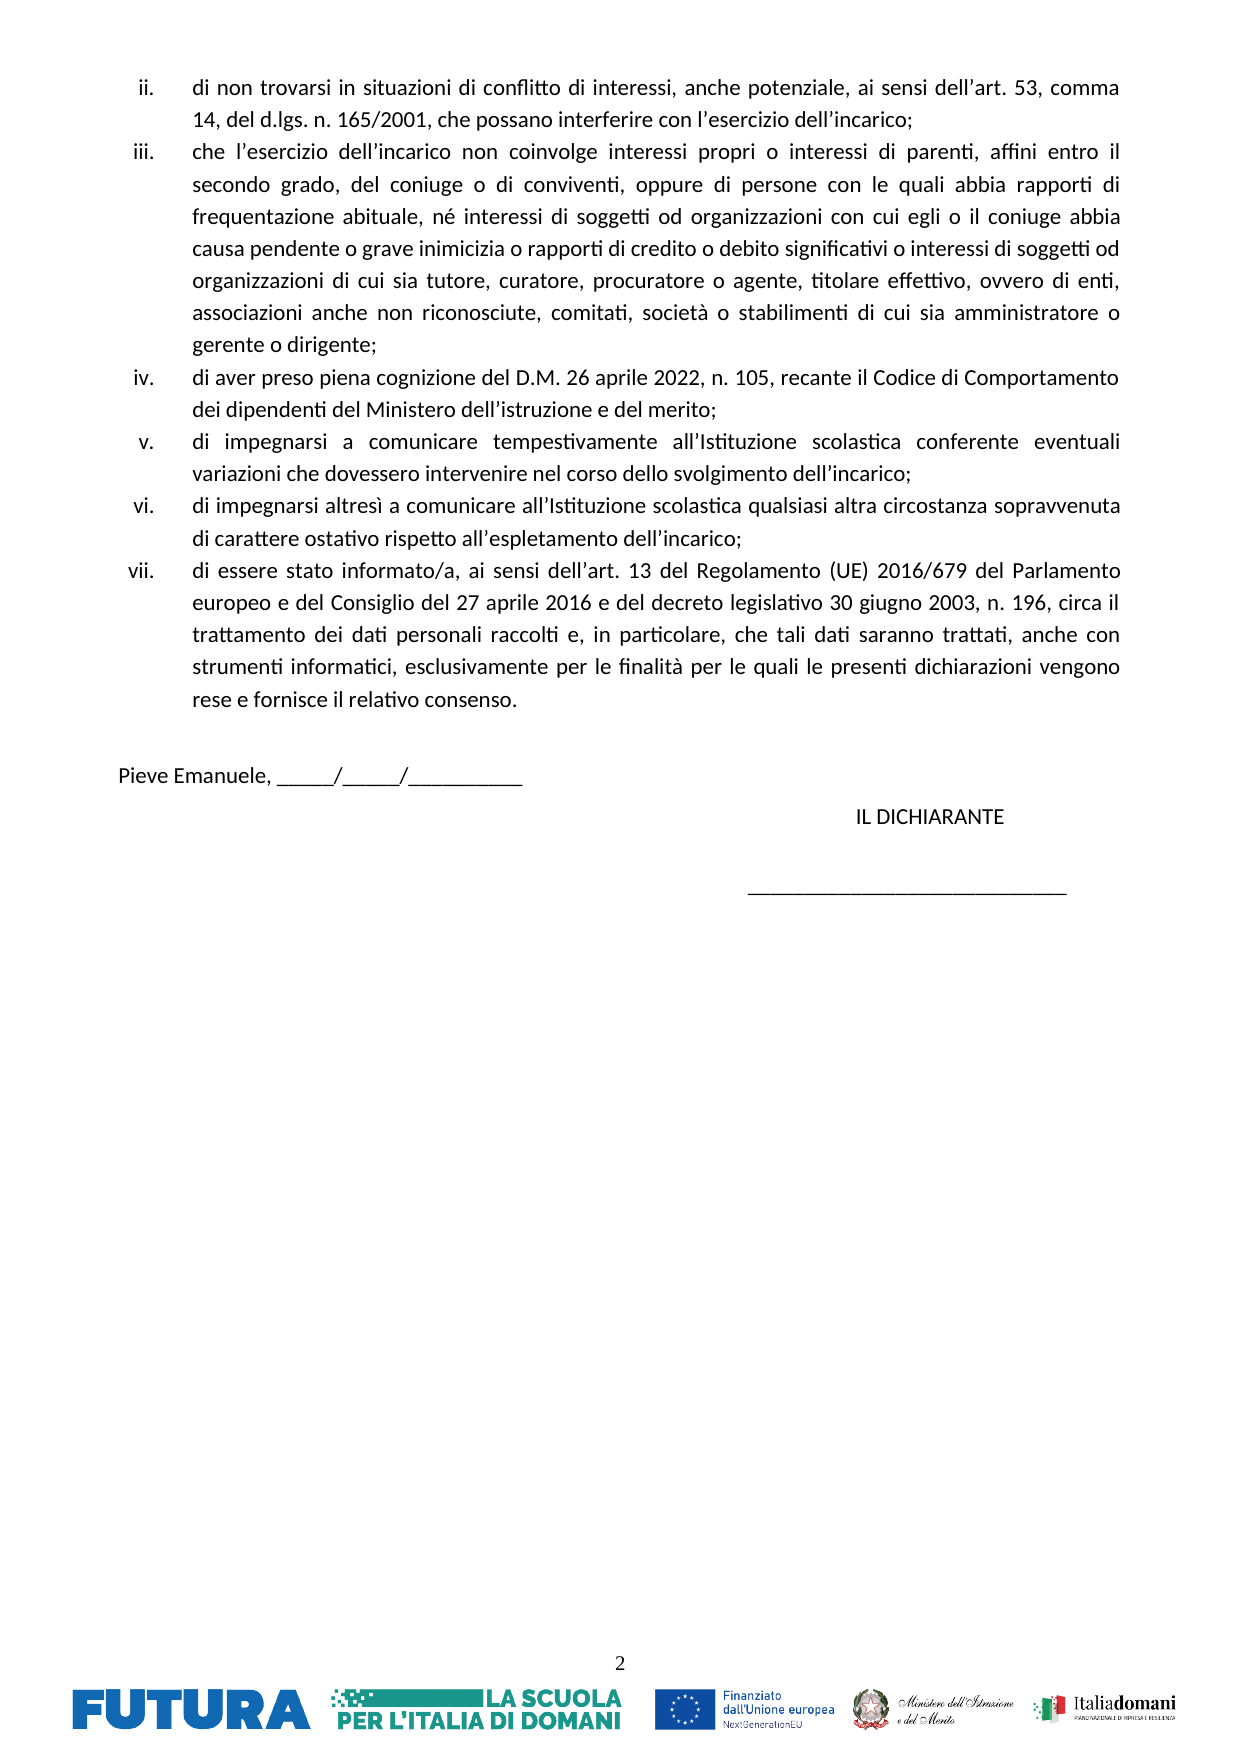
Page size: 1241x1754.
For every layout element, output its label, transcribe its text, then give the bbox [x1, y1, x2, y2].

list di impegnarsi altresì a comunicare all’Istituzione scolastica qualsiasi altra circostanza sopravvenuta di carattere ostativo rispetto all’espletamento dell’incarico; [154, 492, 1122, 552]
list di non trovarsi in situazioni di conflitto di interessi, anche potenziale, ai sensi dell’art. 53, comma 14, del d.lgs. n. 165/2001, che possano interferire con l’esercizio dell’incarico; [154, 73, 1122, 133]
list di essere stato informato/a, ai sensi dell’art. 13 del Regolamento (UE) 2016/679 del Parlamento europeo e del Consiglio del 27 aprile 2016 e del decreto legislativo 30 giugno 2003, n. 196, circa il trattamento dei dati personali raccolti e, in particolare, che tali dati saranno trattati, anche con strumenti informatici, esclusivamente per le finalità per le quali le presenti dichiarazioni vengono rese e fornisce il relativo consenso. [154, 556, 1122, 713]
list che l’esercizio dell’incarico non coinvolge interessi propri o interessi di parenti, affini entro il secondo grado, del coniuge o di conviventi, oppure di persone con le quali abbia rapporti di frequentazione abituale, né interessi di soggetti od organizzazioni con cui egli o il coniuge abbia causa pendente o grave inimicizia o rapporti di credito o debito significativi o interessi di soggetti od organizzazioni di cui sia tutore, curatore, procuratore o agente, titolare effettivo, ovvero di enti, associazioni anche non riconosciute, comitati, società o stabilimenti di cui sia amministratore o gerente o dirigente; [154, 137, 1122, 359]
list di aver preso piena cognizione del D.M. 26 aprile 2022, n. 105, recante il Codice di Comportamento dei dipendenti del Ministero dell’istruzione e del merito; [154, 363, 1122, 423]
text Pieve Emanuele, _____/_____/__________ [118, 762, 1122, 789]
text IL DICHIARANTE [118, 802, 1122, 858]
list di impegnarsi a comunicare tempestivamente all’Istituzione scolastica conferente eventuali variazioni che dovessero intervenire nel corso dello svolgimento dell’incarico; [154, 427, 1122, 487]
picture [71, 1686, 1178, 1733]
text ____________________________ [634, 871, 1122, 899]
